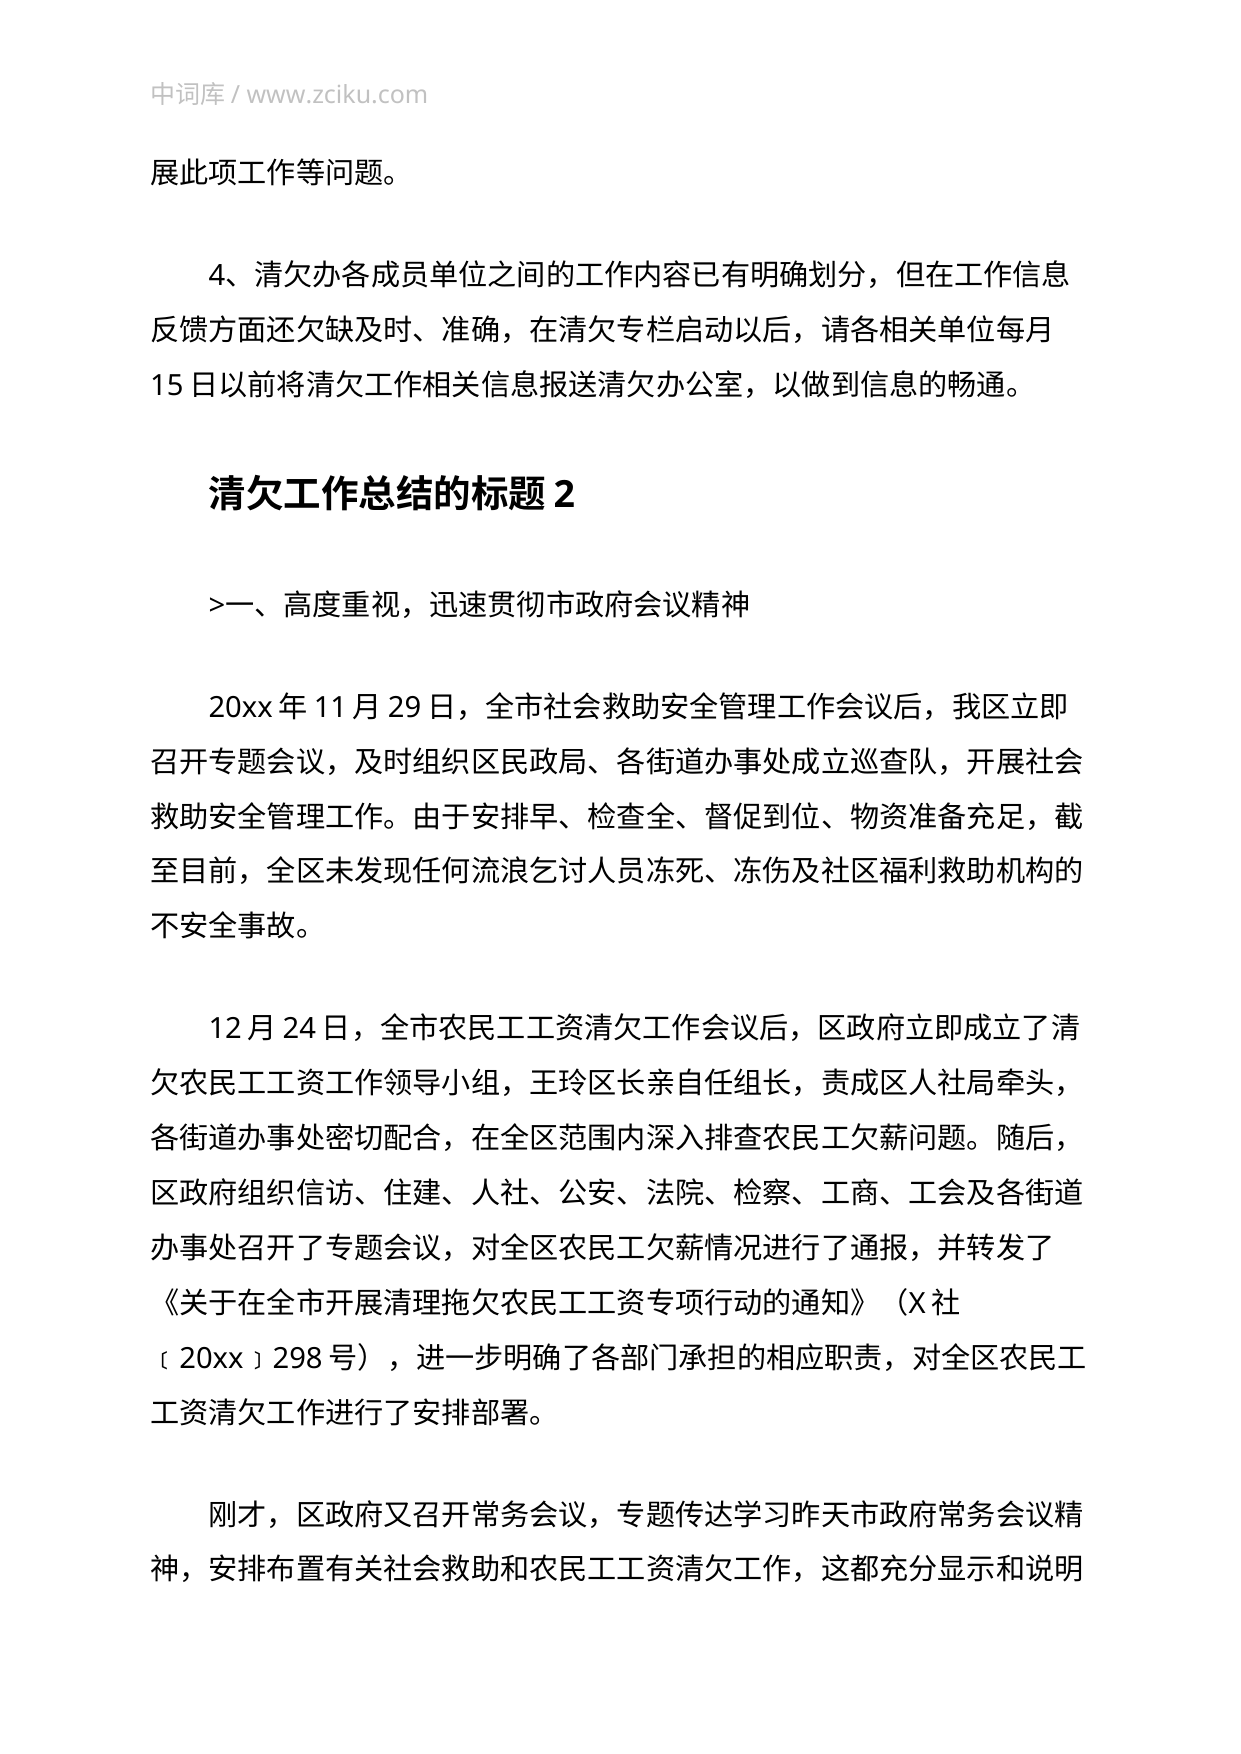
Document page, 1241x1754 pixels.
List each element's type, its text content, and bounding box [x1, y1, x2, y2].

text 清欠工作总结的标题2 [150, 464, 1090, 518]
text >一、高度重视，迅速贯彻市政府会议精神 [150, 581, 1090, 624]
text 20xx年11月29日，全市社会救助安全管理工作会议后，我区立即召开专题会议，及时组织区民政局、各街道办事处成立巡查队，开展社会救助安全管理工作。由于安排早、检查全、督促到位、物资准备充足，截至目前，全区未发现任何流浪乞讨人员冻死、冻伤及社区福利救助机构的不安全事故。 [150, 683, 1090, 945]
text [150, 1491, 1090, 1588]
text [150, 150, 1090, 192]
text 12月24日，全市农民工工资清欠工作会议后，区政府立即成立了清欠农民工工资工作领导小组，王玲区长亲自任组长，责成区人社局牵头，各街道办事处密切配合，在全区范围内深入排查农民工欠薪问题。随后，区政府组织信访、住建、人社、公安、法院、检察、工商、工会及各街道办事处召开了专题会议，对全区农民工欠薪情况进行了通报，并转发了《关于在全市开展清理拖欠农民工工资专项行动的通知》（X社﹝20xx﹞298号），进一步明确了各部门承担的相应职责，对全区农民工工资清欠工作进行了安排部署。 [150, 1005, 1090, 1432]
text 4、清欠办各成员单位之间的工作内容已有明确划分，但在工作信息反馈方面还欠缺及时、准确，在清欠专栏启动以后，请各相关单位每月15日以前将清欠工作相关信息报送清欠办公室，以做到信息的畅通。 [150, 252, 1090, 404]
